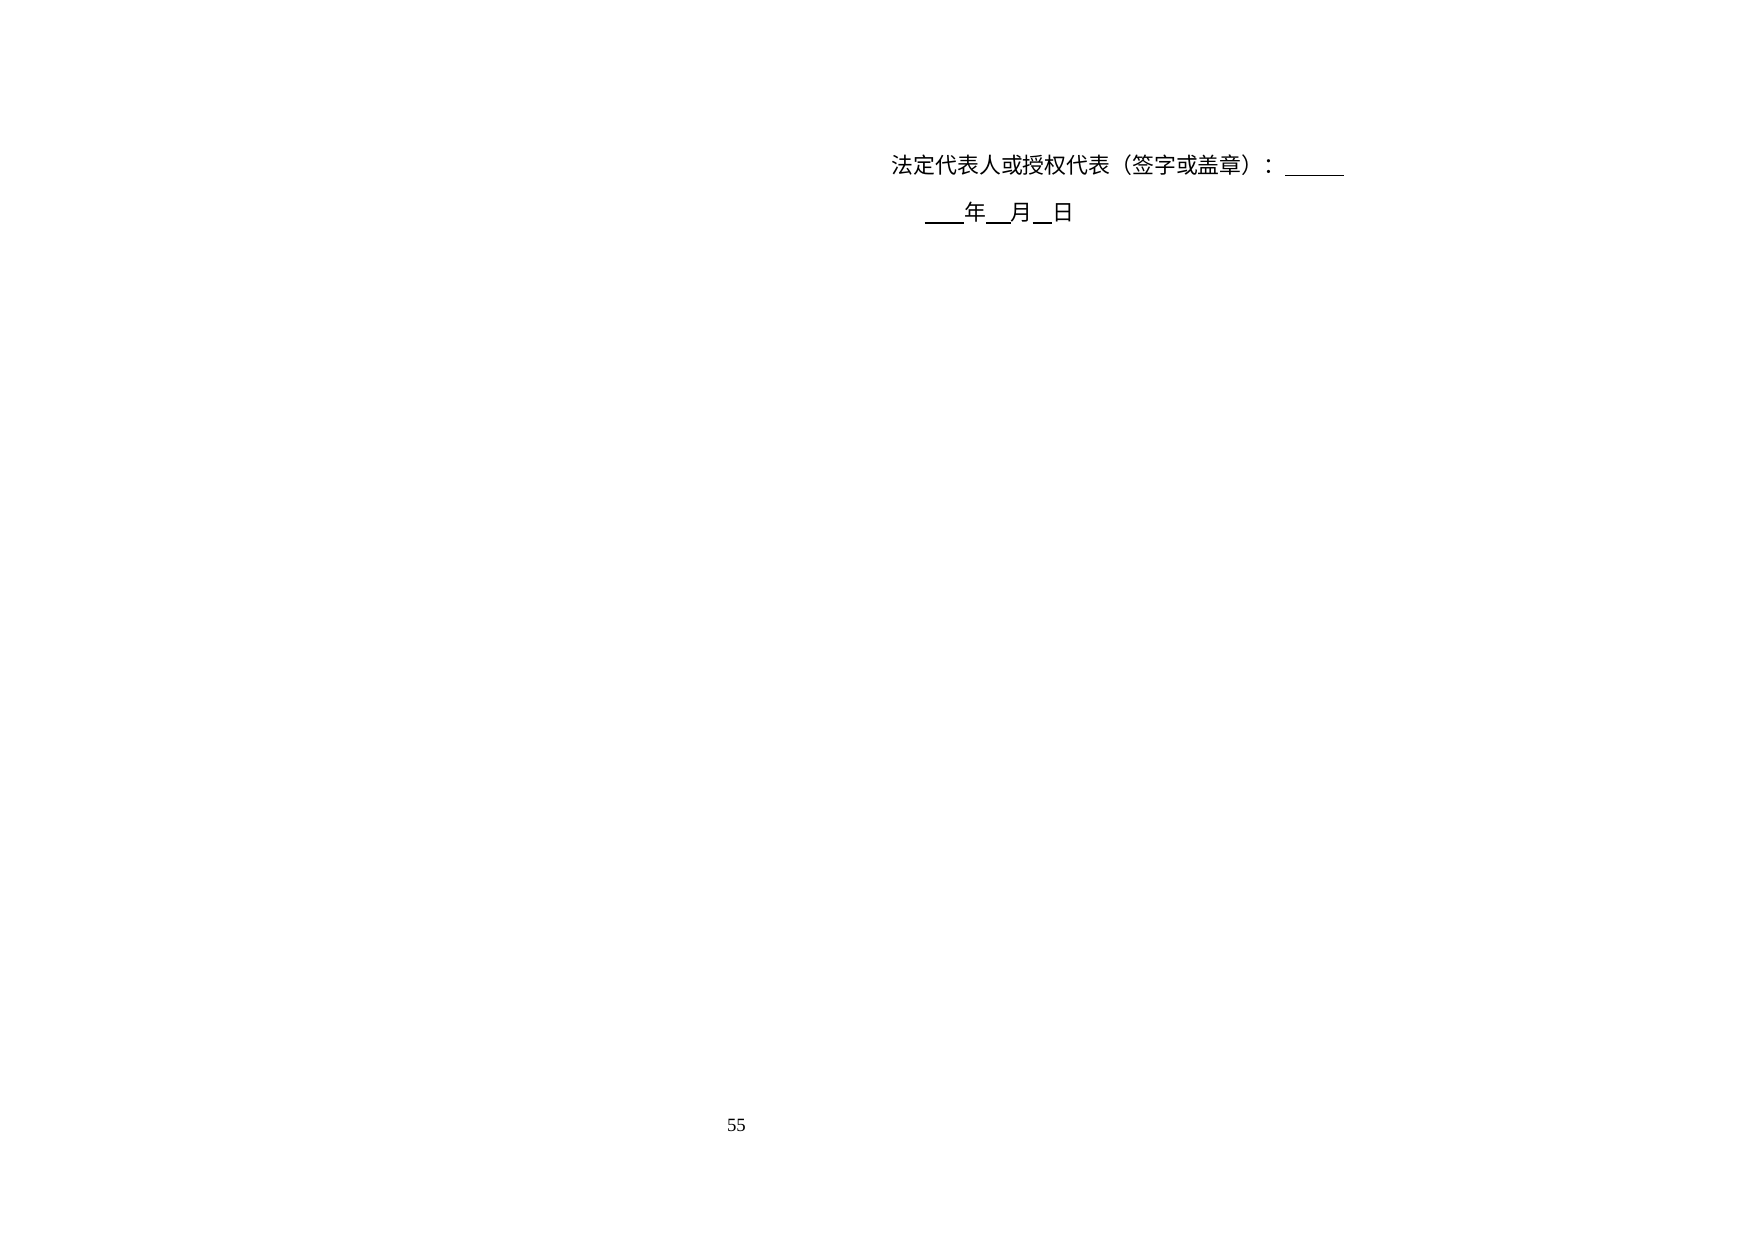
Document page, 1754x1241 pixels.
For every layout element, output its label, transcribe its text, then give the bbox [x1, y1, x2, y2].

text 法定代表人或授权代表（签字或盖章）： [148, 148, 1606, 179]
text 年 月 日 [148, 195, 1562, 227]
